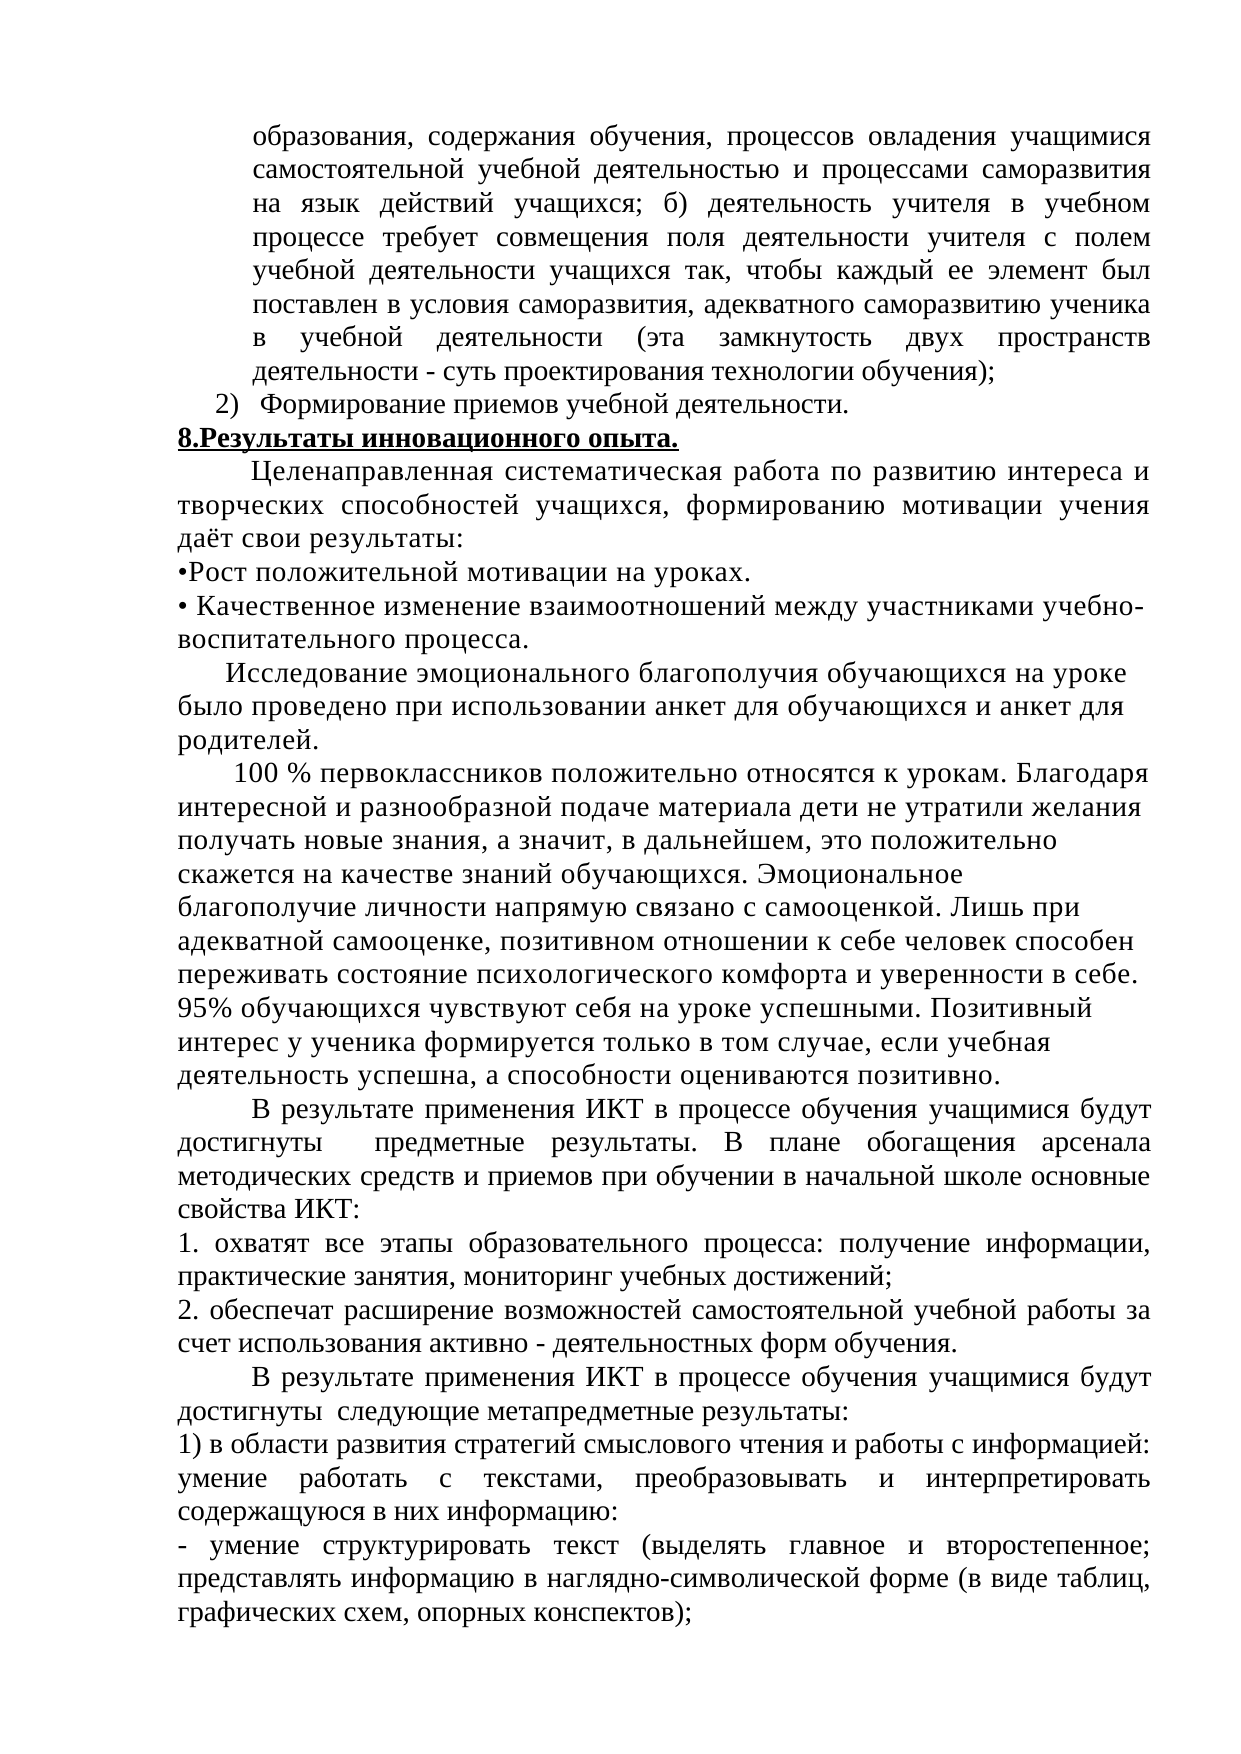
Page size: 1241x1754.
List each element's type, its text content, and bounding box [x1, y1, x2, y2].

text •Рост положительной мотивации на уроках. • Качественное изменение взаимоотношений между участниками учебно-воспитательного процесса. Исследование эмоционального благополучия обучающихся на уроке было проведено при использовании анкет для обучающихся и анкет для родителей. 100 % первоклассников положительно относятся к урокам. Благодаря интересной и разнообразной подаче материала дети не утратили желания получать новые знания, а значит, в дальнейшем, это положительно скажется на качестве знаний обучающихся. Эмоциональное благополучие личности напрямую связано с самооценкой. Лишь при адекватной самооценке, позитивном отношении к себе человек способен переживать состояние психологического комфорта и уверенности в себе. 95% обучающихся чувствуют себя на уроке успешными. Позитивный интерес у ученика формируется только в том случае, если учебная деятельность успешна, а способности оцениваются позитивно. [177, 554, 1152, 1091]
text Целенаправленная систематическая работа по развитию интереса и творческих способностей учащихся, формированию мотивации учения даёт свои результаты: [177, 453, 1152, 554]
text 1) в области развития стратегий смыслового чтения и работы с информацией: умение работать с текстами, преобразовывать и интерпретировать содержащуюся в них информацию: [177, 1426, 1152, 1527]
text - умение структурировать текст (выделять главное и второстепенное; представлять информацию в наглядно-символической форме (в виде таблиц, графических схем, опорных конспектов); [177, 1527, 1152, 1627]
text 2. обеспечат расширение возможностей самостоятельной учебной работы за счет использования активно - деятельностных форм обучения. [177, 1292, 1152, 1359]
text В результате применения ИКТ в процессе обучения учащимися будут достигнуты следующие метапредметные результаты: [177, 1359, 1152, 1426]
list Формирование приемов учебной деятельности. [215, 386, 1152, 420]
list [215, 118, 1152, 386]
text 1. охватят все этапы образовательного процесса: получение информации, практические занятия, мониторинг учебных достижений; [177, 1225, 1152, 1292]
text 8.Результаты инновационного опыта. [177, 420, 1152, 453]
text В результате применения ИКТ в процессе обучения учащимися будут достигнуты предметные результаты. В плане обогащения арсенала методических средств и приемов при обучении в начальной школе основные свойства ИКТ: [177, 1091, 1152, 1225]
